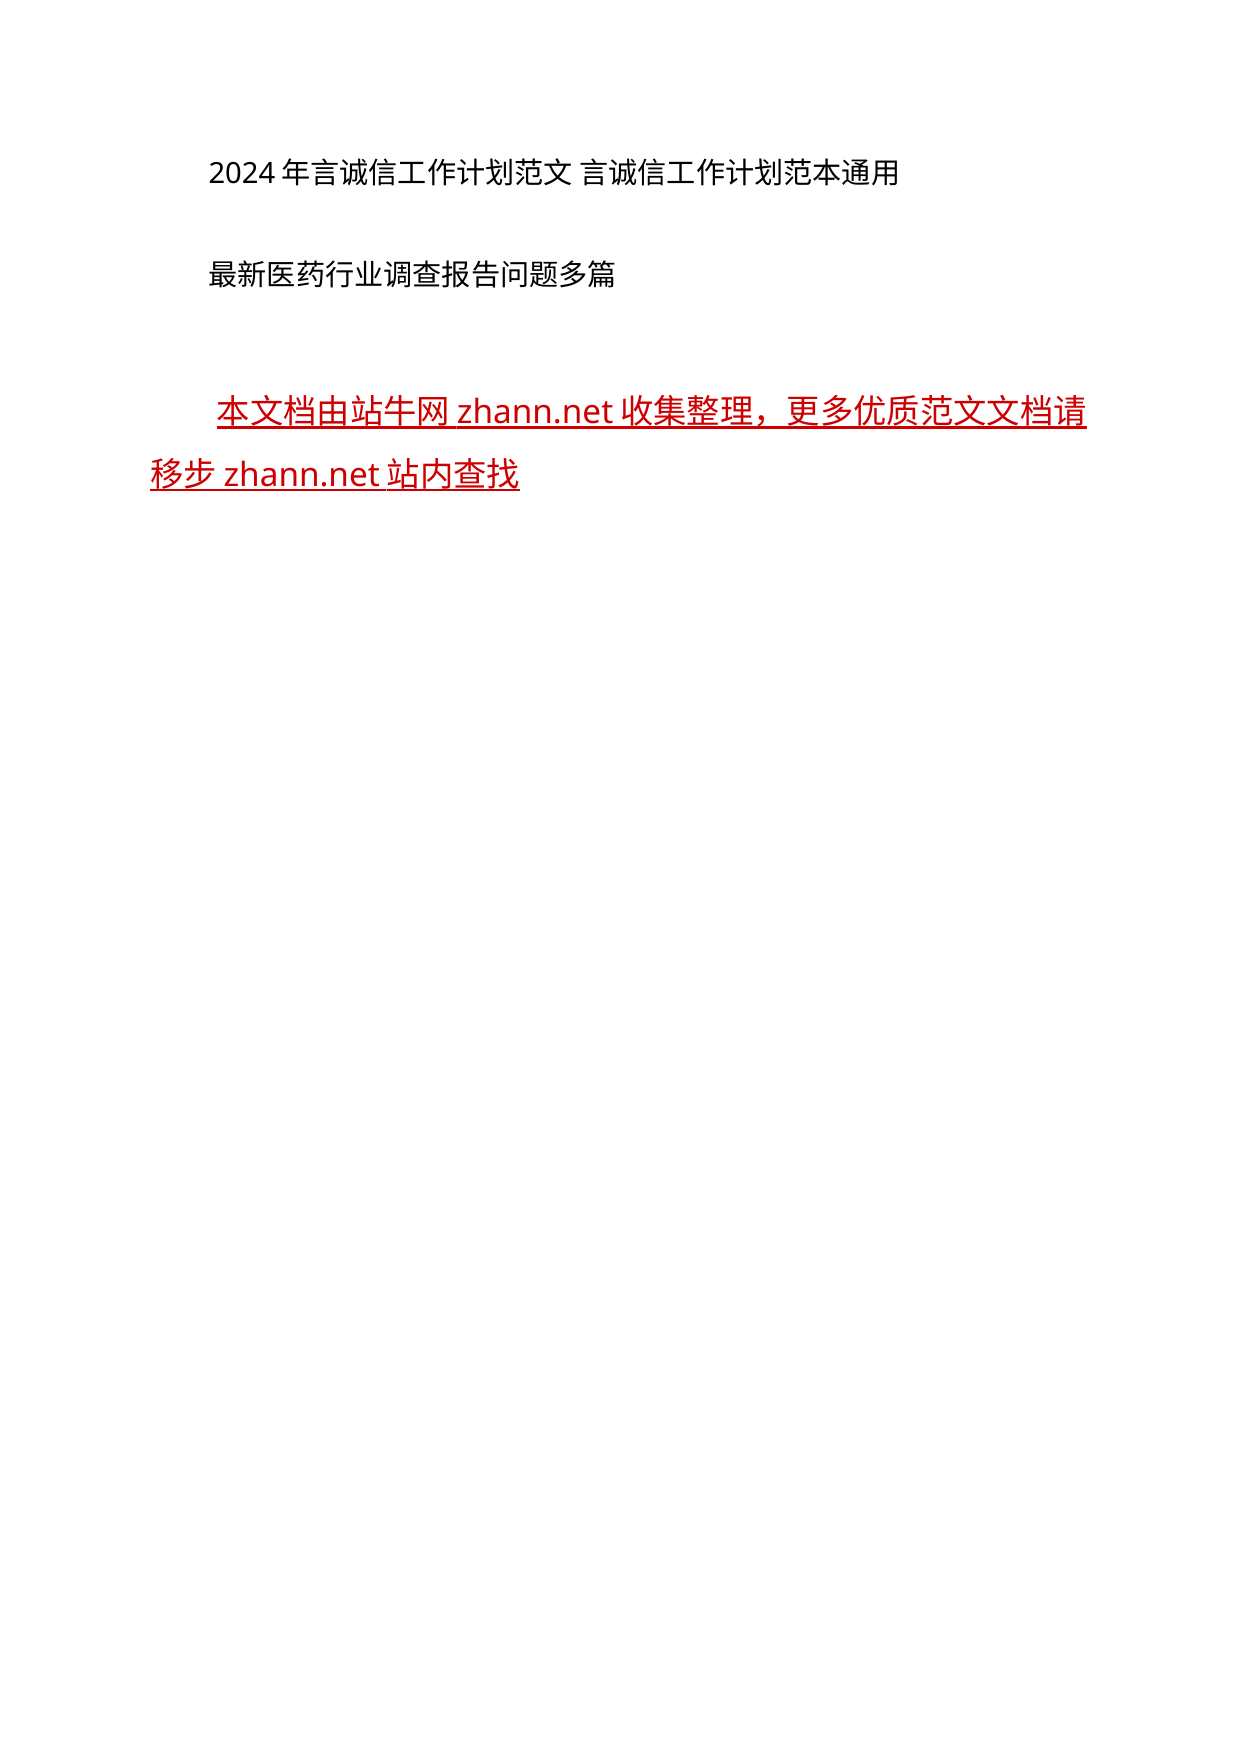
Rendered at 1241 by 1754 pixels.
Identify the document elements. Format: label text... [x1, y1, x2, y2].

text 2024年言诚信工作计划范文 言诚信工作计划范本通用 [150, 150, 1090, 192]
text 本文档由站牛网zhann.net收集整理，更多优质范文文档请移步zhann.net站内查找 [150, 385, 1090, 496]
text 最新医药行业调查报告问题多篇 [150, 252, 1090, 294]
